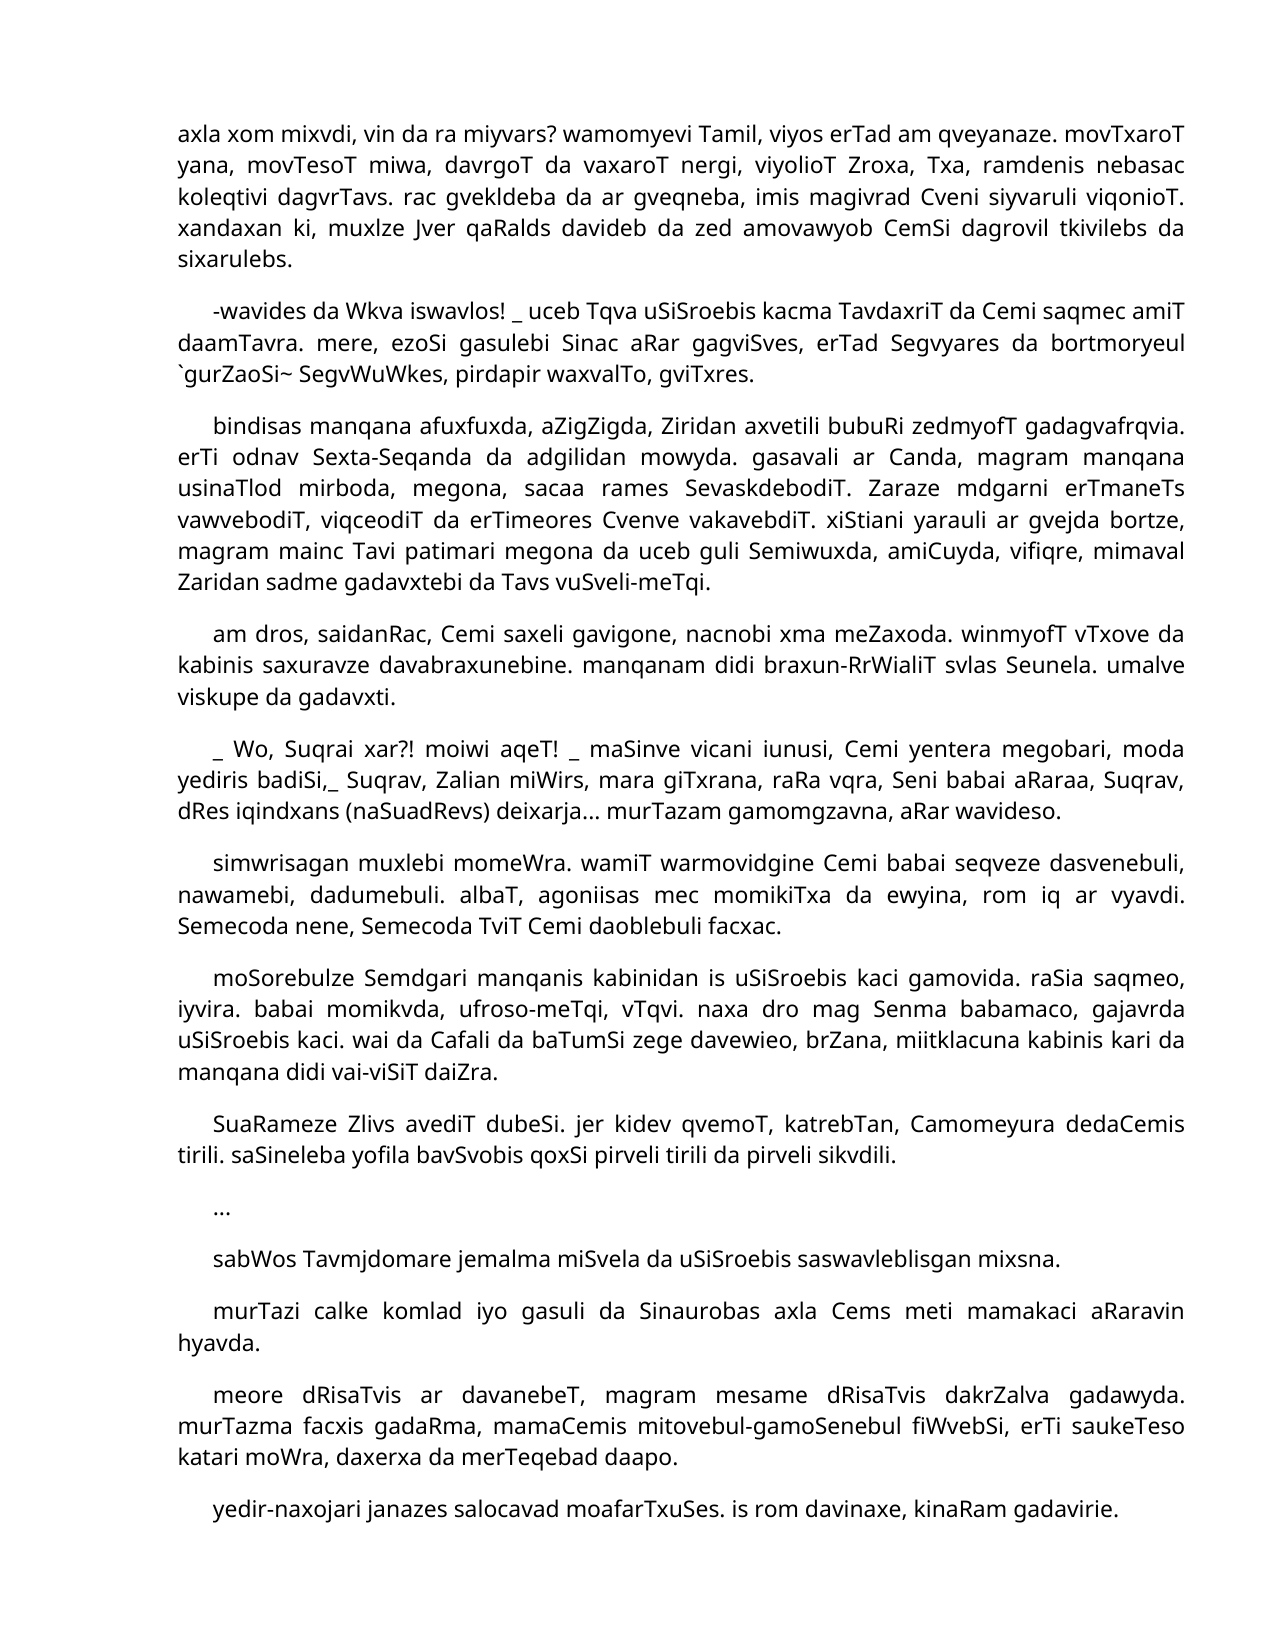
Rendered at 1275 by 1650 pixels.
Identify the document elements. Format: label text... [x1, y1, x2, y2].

text SuaRameze Zlivs avediT dubeSi. jer kidev qvemoT, katrebTan, Camomeyura dedaCemis tirili. saSineleba yofila bavSvobis qoxSi pirveli tirili da pirveli sikvdili. [177, 1108, 1186, 1170]
text -wavides da Wkva iswavlos! _ uceb Tqva uSiSroebis kacma TavdaxriT da Cemi saqmec amiT daamTavra. mere, ezoSi gasulebi Sinac aRar gagviSves, erTad Segvyares da bortmoryeul `gurZaoSi~ SegvWuWkes, pirdapir waxvalTo, gviTxres. [177, 295, 1186, 389]
text murTazi calke komlad iyo gasuli da Sinaurobas axla Cems meti mamakaci aRaravin hyavda. [177, 1295, 1186, 1358]
text moSorebulze Semdgari manqanis kabinidan is uSiSroebis kaci gamovida. raSia saqmeo, iyvira. babai momikvda, ufroso-meTqi, vTqvi. naxa dro mag Senma babamaco, gajavrda uSiSroebis kaci. wai da Cafali da baTumSi zege davewieo, brZana, miitklacuna kabinis kari da manqana didi vai-viSiT daiZra. [177, 962, 1186, 1087]
text ... [177, 1191, 1186, 1222]
text sabWos Tavmjdomare jemalma miSvela da uSiSroebis saswavleblisgan mixsna. [177, 1243, 1186, 1274]
text _ Wo, Suqrai xar?! moiwi aqeT! _ maSinve vicani iunusi, Cemi yentera megobari, moda yediris badiSi,_ Suqrav, Zalian miWirs, mara giTxrana, raRa vqra, Seni babai aRaraa, Suqrav, dRes iqindxans (naSuadRevs) deixarja... murTazam gamomgzavna, aRar wavideso. [177, 733, 1186, 826]
text bindisas manqana afuxfuxda, aZigZigda, Ziridan axvetili bubuRi zedmyofT gadagvafrqvia. erTi odnav Sexta-Seqanda da adgilidan mowyda. gasavali ar Canda, magram manqana usinaTlod mirboda, megona, sacaa rames SevaskdebodiT. Zaraze mdgarni erTmaneTs vawvebodiT, viqceodiT da erTimeores Cvenve vakavebdiT. xiStiani yarauli ar gvejda bortze, magram mainc Tavi patimari megona da uceb guli Semiwuxda, amiCuyda, vifiqre, mimaval Zaridan sadme gadavxtebi da Tavs vuSveli-meTqi. [177, 410, 1186, 597]
text yedir-naxojari janazes salocavad moafarTxuSes. is rom davinaxe, kinaRam gadavirie. [177, 1493, 1186, 1524]
text meore dRisaTvis ar davanebeT, magram mesame dRisaTvis dakrZalva gadawyda. murTazma facxis gadaRma, mamaCemis mitovebul-gamoSenebul fiWvebSi, erTi saukeTeso katari moWra, daxerxa da merTeqebad daapo. [177, 1378, 1186, 1472]
text simwrisagan muxlebi momeWra. wamiT warmovidgine Cemi babai seqveze dasvenebuli, nawamebi, dadumebuli. albaT, agoniisas mec momikiTxa da ewyina, rom iq ar vyavdi. Semecoda nene, Semecoda TviT Cemi daoblebuli facxac. [177, 847, 1186, 941]
text am dros, saidanRac, Cemi saxeli gavigone, nacnobi xma meZaxoda. winmyofT vTxove da kabinis saxuravze davabraxunebine. manqanam didi braxun-RrWialiT svlas Seunela. umalve viskupe da gadavxti. [177, 618, 1186, 712]
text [177, 118, 1186, 274]
